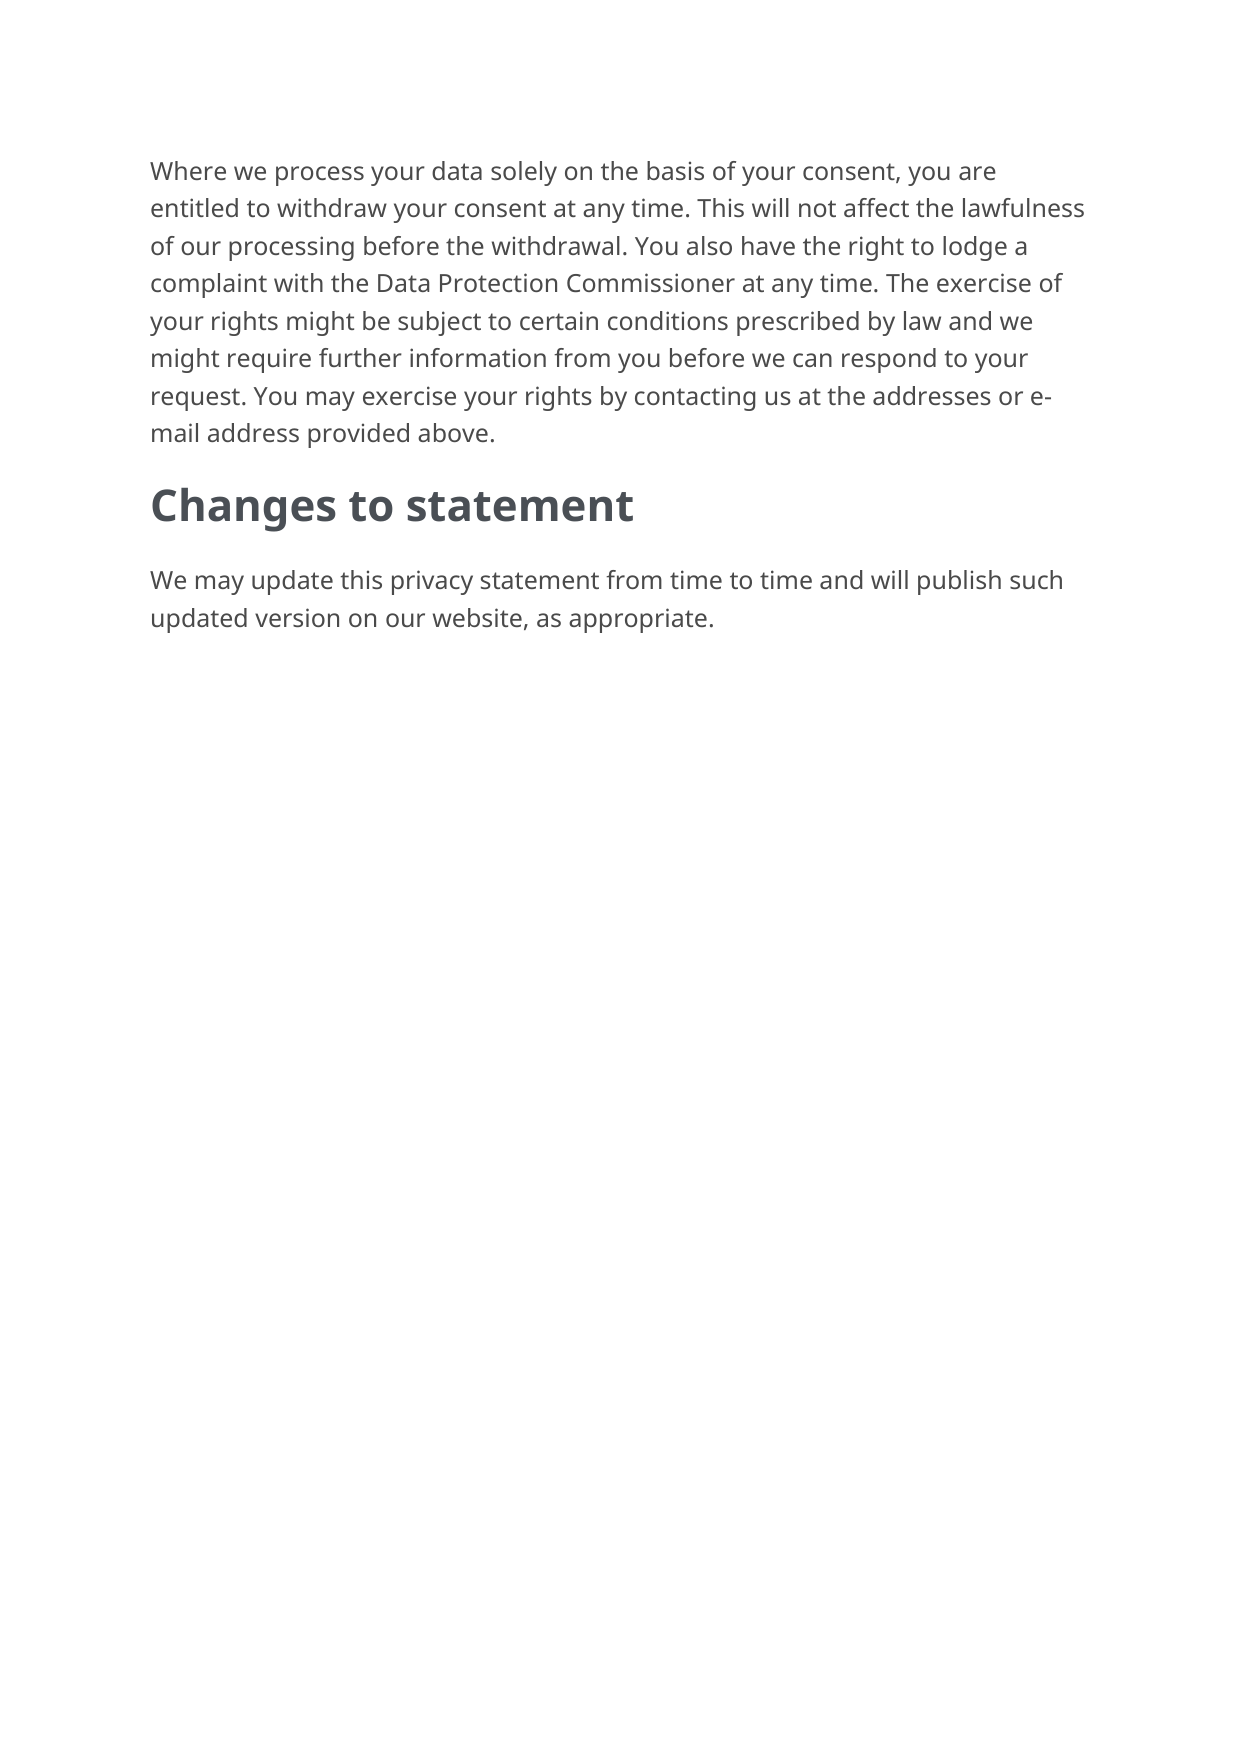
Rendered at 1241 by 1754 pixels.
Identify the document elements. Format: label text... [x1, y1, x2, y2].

text We may update this privacy statement from time to time and will publish such updated version on our website, as appropriate. [150, 559, 1090, 634]
text Where we process your data solely on the basis of your consent, you are entitled to withdraw your consent at any time. This will not affect the lawfulness of our processing before the withdrawal. You also have the right to lodge a complaint with the Data Protection Commissioner at any time. The exercise of your rights might be subject to certain conditions prescribed by law and we might require further information from you before we can respond to your request. You may exercise your rights by contacting us at the addresses or e-mail address provided above. [150, 150, 1090, 450]
text Changes to statement [150, 475, 1090, 534]
